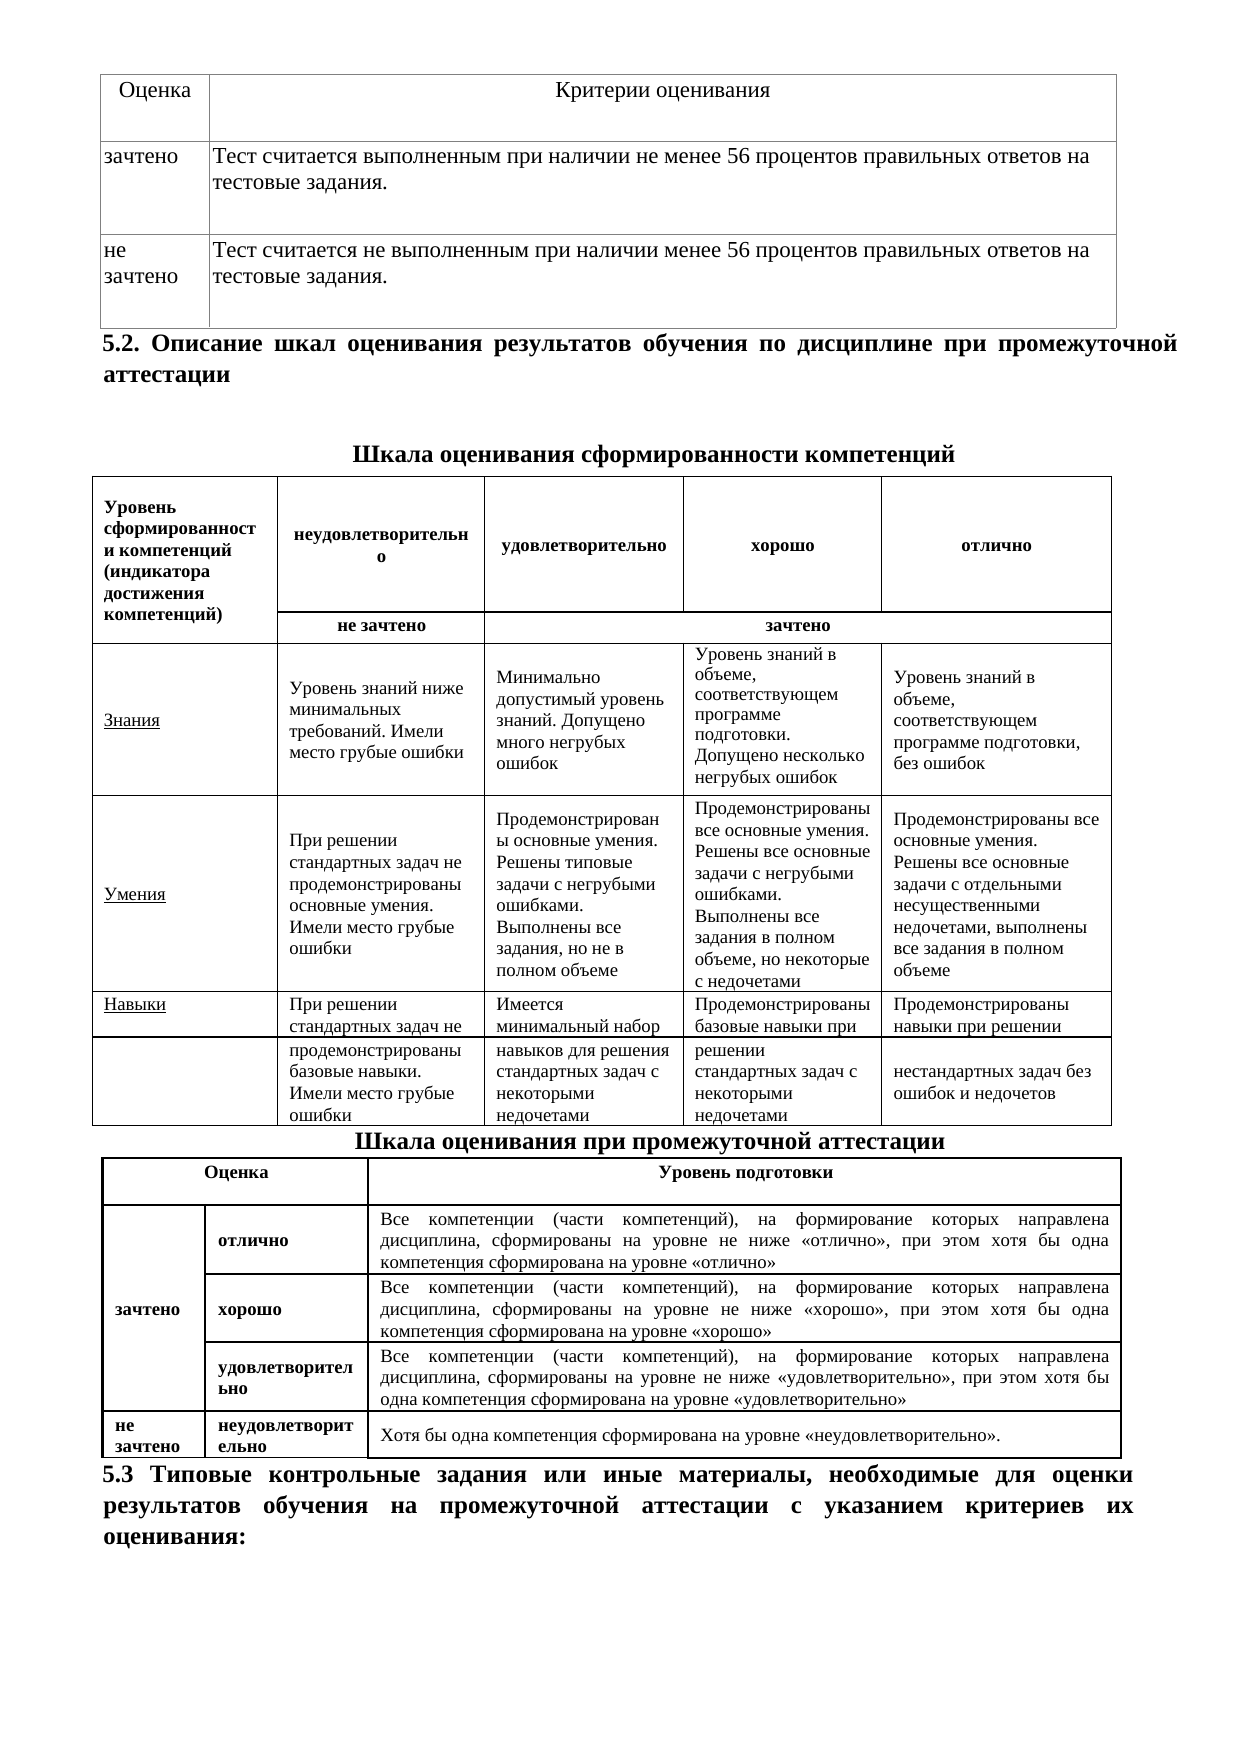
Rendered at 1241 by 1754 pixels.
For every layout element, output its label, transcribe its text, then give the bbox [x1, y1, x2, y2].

table_cell нестандартных задач без ошибок и недочетов [882, 1038, 1111, 1125]
table_cell хорошо [206, 1275, 367, 1341]
text Шкала оценивания сформированности компетенций [352, 439, 1178, 468]
table_header Уровень подготовки [369, 1159, 1120, 1204]
table_cell отлично [206, 1206, 367, 1272]
table_cell зачтено [104, 1206, 204, 1409]
table_cell не зачтено [278, 613, 484, 643]
table_header отлично [882, 477, 1111, 611]
table_cell Знания [93, 644, 277, 795]
table_cell Уровень знаний в объеме, соответствующем программе подготовки. Допущено несколько негрубых ошибок [684, 644, 881, 795]
table_cell не зачтено [104, 1412, 204, 1457]
table_header удовлетворительно [485, 477, 683, 611]
table_cell Имеется минимальный набор [485, 992, 683, 1036]
table_cell навыков для решения стандартных задач с некоторыми недочетами [485, 1038, 683, 1125]
table_header Критерии оценивания [210, 75, 1116, 141]
table_cell Продемонстрированы все основные умения. Решены все основные задачи с негрубыми ошибками. Выполнены все задания в полном объеме, но некоторые с недочетами [684, 796, 881, 991]
table_cell [93, 1038, 277, 1125]
table_cell Минимально допустимый уровень знаний. Допущено много негрубых ошибок [485, 644, 683, 795]
table_cell При решении стандартных задач не продемонстрированы основные умения. Имели место грубые ошибки [278, 796, 484, 991]
table_cell решении стандартных задач с некоторыми недочетами [684, 1038, 881, 1125]
table_cell продемонстрированы базовые навыки. Имели место грубые ошибки [278, 1038, 484, 1125]
table_cell Навыки [93, 992, 277, 1036]
table_cell Продемонстрированы все основные умения. Решены все основные задачи с отдельными несущественными недочетами, выполнены все задания в полном объеме [882, 796, 1111, 991]
table_cell удовлетворител ьно [206, 1343, 367, 1409]
table_cell При решении стандартных задач не [278, 992, 484, 1036]
table_cell Уровень знаний в объеме, соответствующем программе подготовки, без ошибок [882, 644, 1111, 795]
table_cell Уровень знаний ниже минимальных требований. Имели место грубые ошибки [278, 644, 484, 795]
table_cell Умения [93, 796, 277, 991]
table_header неудовлетворительн о [278, 477, 484, 611]
table_cell зачтено [485, 613, 1111, 643]
table_cell Все компетенции (части компетенций), на формирование которых направлена дисциплина, сформированы на уровне не ниже «хорошо», при этом хотя бы одна компетенция сформирована на уровне «хорошо» [369, 1275, 1120, 1341]
table_header хорошо [684, 477, 881, 611]
table_cell Продемонстрированы навыки при решении [882, 992, 1111, 1036]
table_header Оценка [101, 75, 209, 141]
table_cell Хотя бы одна компетенция сформирована на уровне «неудовлетворительно». [369, 1412, 1120, 1457]
table_cell Все компетенции (части компетенций), на формирование которых направлена дисциплина, сформированы на уровне не ниже «отлично», при этом хотя бы одна компетенция сформирована на уровне «отлично» [369, 1206, 1120, 1272]
text 5.3 Типовые контрольные задания или иные материалы, необходимые для оценки результатов обучения на промежуточной аттестации с указанием критериев их оценивания: [102, 1459, 1134, 1549]
text 5.2. Описание шкал оценивания результатов обучения по дисциплине при промежуточной аттестации [102, 328, 1178, 388]
table_cell неудовлетворит ельно [206, 1412, 367, 1457]
table_cell Продемонстрированы базовые навыки при [684, 992, 881, 1036]
table_cell Тест считается не выполненным при наличии менее 56 процентов правильных ответов на тестовые задания. [210, 235, 1116, 327]
table_cell не зачтено [101, 235, 209, 327]
table_header [104, 1159, 205, 1204]
table_cell зачтено [101, 142, 209, 234]
text Шкала оценивания при промежуточной аттестации [354, 1126, 1178, 1155]
table_cell Все компетенции (части компетенций), на формирование которых направлена дисциплина, сформированы на уровне не ниже «удовлетворительно», при этом хотя бы одна компетенция сформирована на уровне «удовлетворительно» [369, 1343, 1120, 1409]
table_cell Тест считается выполненным при наличии не менее 56 процентов правильных ответов на тестовые задания. [210, 142, 1116, 234]
table_header Уровень сформированности компетенций (индикатора достижения компетенций) [93, 477, 277, 643]
table_cell Продемонстрированы основные умения. Решены типовые задачи с негрубыми ошибками. Выполнены все задания, но не в полном объеме [485, 796, 683, 991]
table_header Оценка [205, 1159, 367, 1204]
